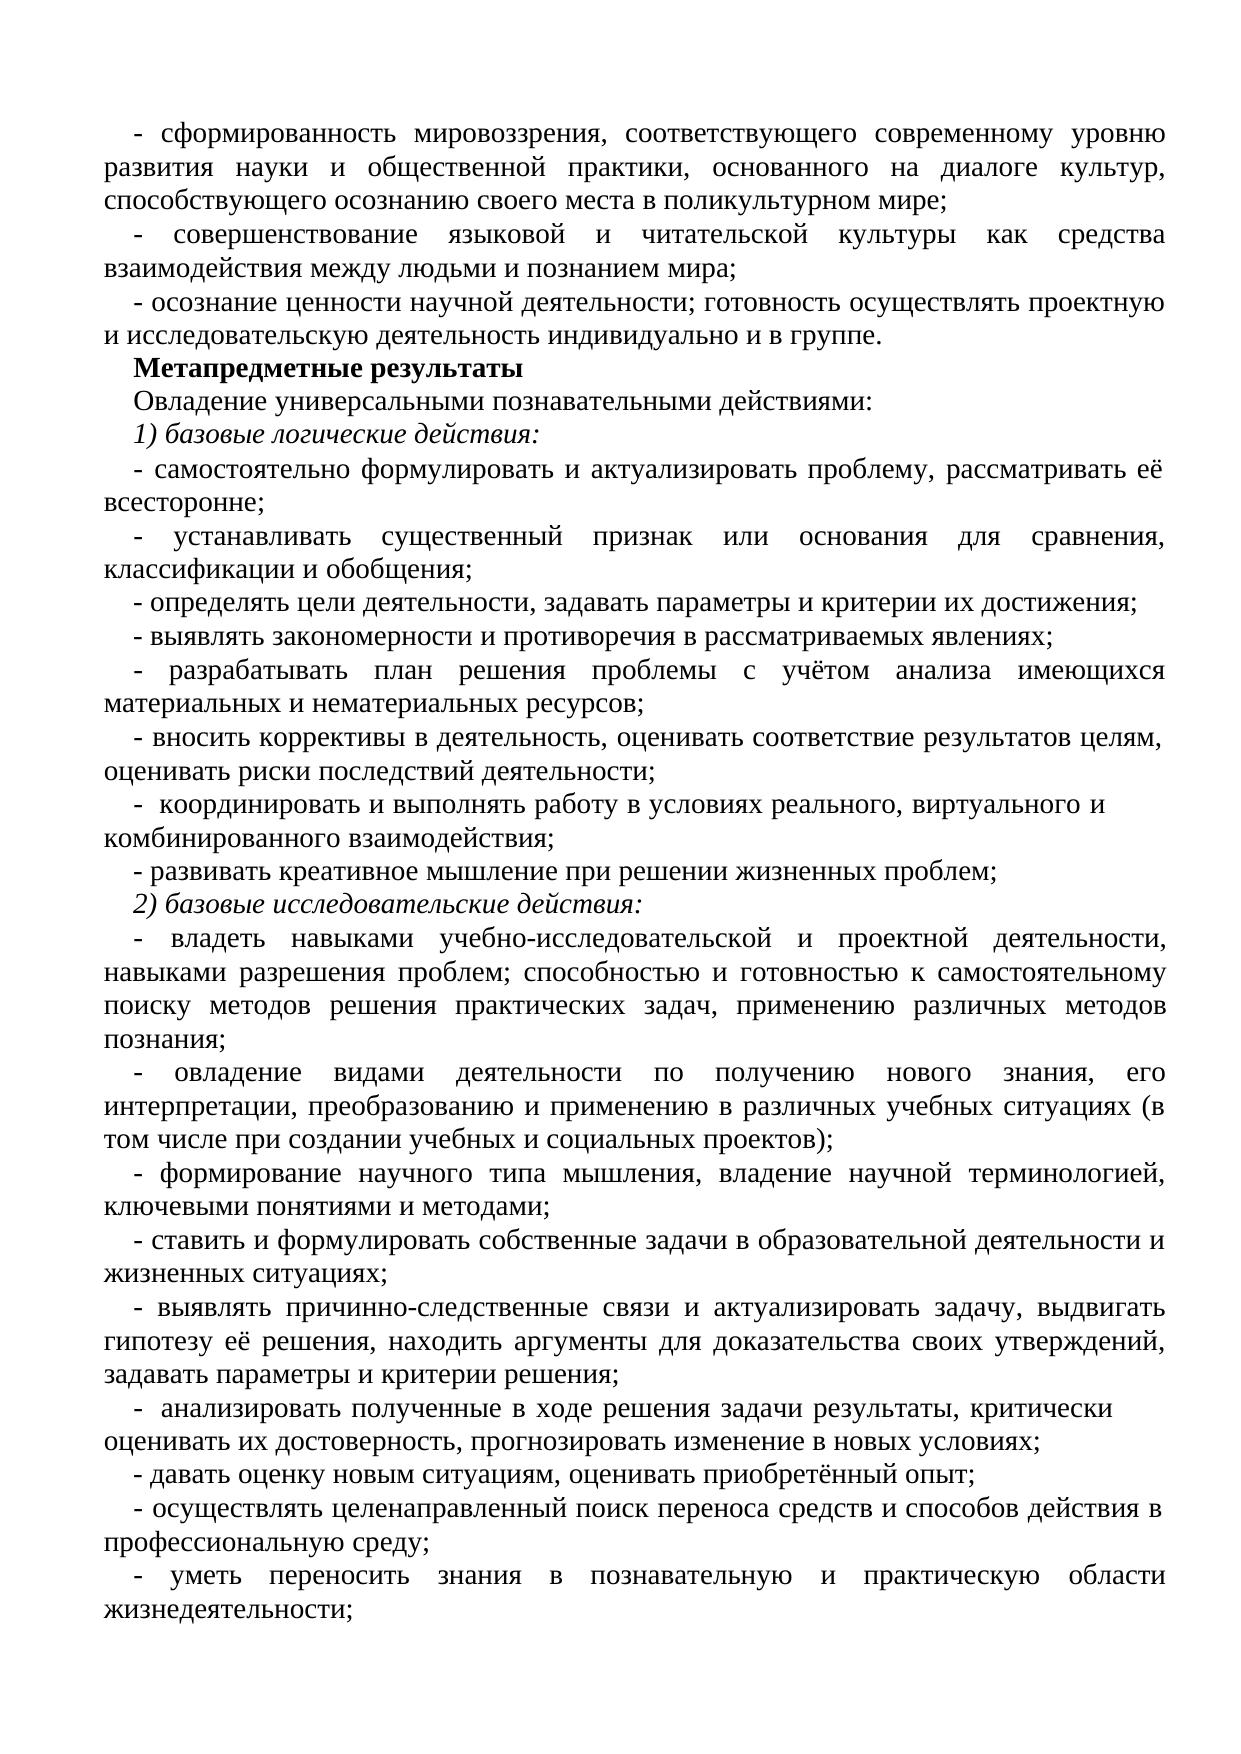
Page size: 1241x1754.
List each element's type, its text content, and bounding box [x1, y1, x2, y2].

list сформированность мировоззрения, соответствующего современному уровню развития науки и общественной практики, основанного на диалоге культур, способствующего осознанию своего места в поликультурном мире; [103, 115, 1166, 216]
list давать оценку новым ситуациям, оценивать приобретённый опыт; [133, 1457, 1223, 1490]
list координировать и выполнять работу в условиях реального, виртуального и комбинированного взаимодействия; [103, 786, 1166, 853]
list анализировать полученные в ходе решения задачи результаты, критически оценивать их достоверность, прогнозировать изменение в новых условиях; [103, 1390, 1166, 1457]
subtitle Метапредметные результаты [133, 351, 1223, 384]
list базовые логические действия: [133, 417, 1223, 451]
list устанавливать существенный признак или основания для сравнения, классификации и обобщения; [103, 518, 1166, 585]
list совершенствование языковой и читательской культуры как средства взаимодействия между людьми и познанием мира; [103, 216, 1166, 283]
list выявлять закономерности и противоречия в рассматриваемых явлениях; [133, 618, 1223, 652]
list осуществлять целенаправленный поиск переноса средств и способов действия в профессиональную среду; [103, 1490, 1166, 1557]
list базовые исследовательские действия: [133, 887, 1223, 920]
list ставить и формулировать собственные задачи в образовательной деятельности и жизненных ситуациях; [103, 1222, 1166, 1289]
list разрабатывать план решения проблемы с учётом анализа имеющихся материальных и нематериальных ресурсов; [103, 652, 1166, 719]
list определять цели деятельности, задавать параметры и критерии их достижения; [133, 585, 1223, 618]
list развивать креативное мышление при решении жизненных проблем; [133, 853, 1223, 887]
list осознание ценности научной деятельности; готовность осуществлять проектную и исследовательскую деятельность индивидуально и в группе. [103, 284, 1166, 351]
list самостоятельно формулировать и актуализировать проблему, рассматривать её всесторонне; [103, 451, 1166, 518]
list выявлять причинно-следственные связи и актуализировать задачу, выдвигать гипотезу её решения, находить аргументы для доказательства своих утверждений, задавать параметры и критерии решения; [103, 1289, 1166, 1390]
list уметь переносить знания в познавательную и практическую области жизнедеятельности; [103, 1557, 1167, 1624]
text Овладение универсальными познавательными действиями: [133, 384, 1223, 417]
list вносить коррективы в деятельность, оценивать соответствие результатов целям, оценивать риски последствий деятельности; [103, 719, 1166, 786]
list формирование научного типа мышления, владение научной терминологией, ключевыми понятиями и методами; [103, 1155, 1166, 1222]
list овладение видами деятельности по получению нового знания, его интерпретации, преобразованию и применению в различных учебных ситуациях (в том числе при создании учебных и социальных проектов); [103, 1054, 1166, 1155]
list владеть навыками учебно-исследовательской и проектной деятельности, навыками разрешения проблем; способностью и готовностью к самостоятельному поиску методов решения практических задач, применению различных методов познания; [103, 920, 1167, 1054]
